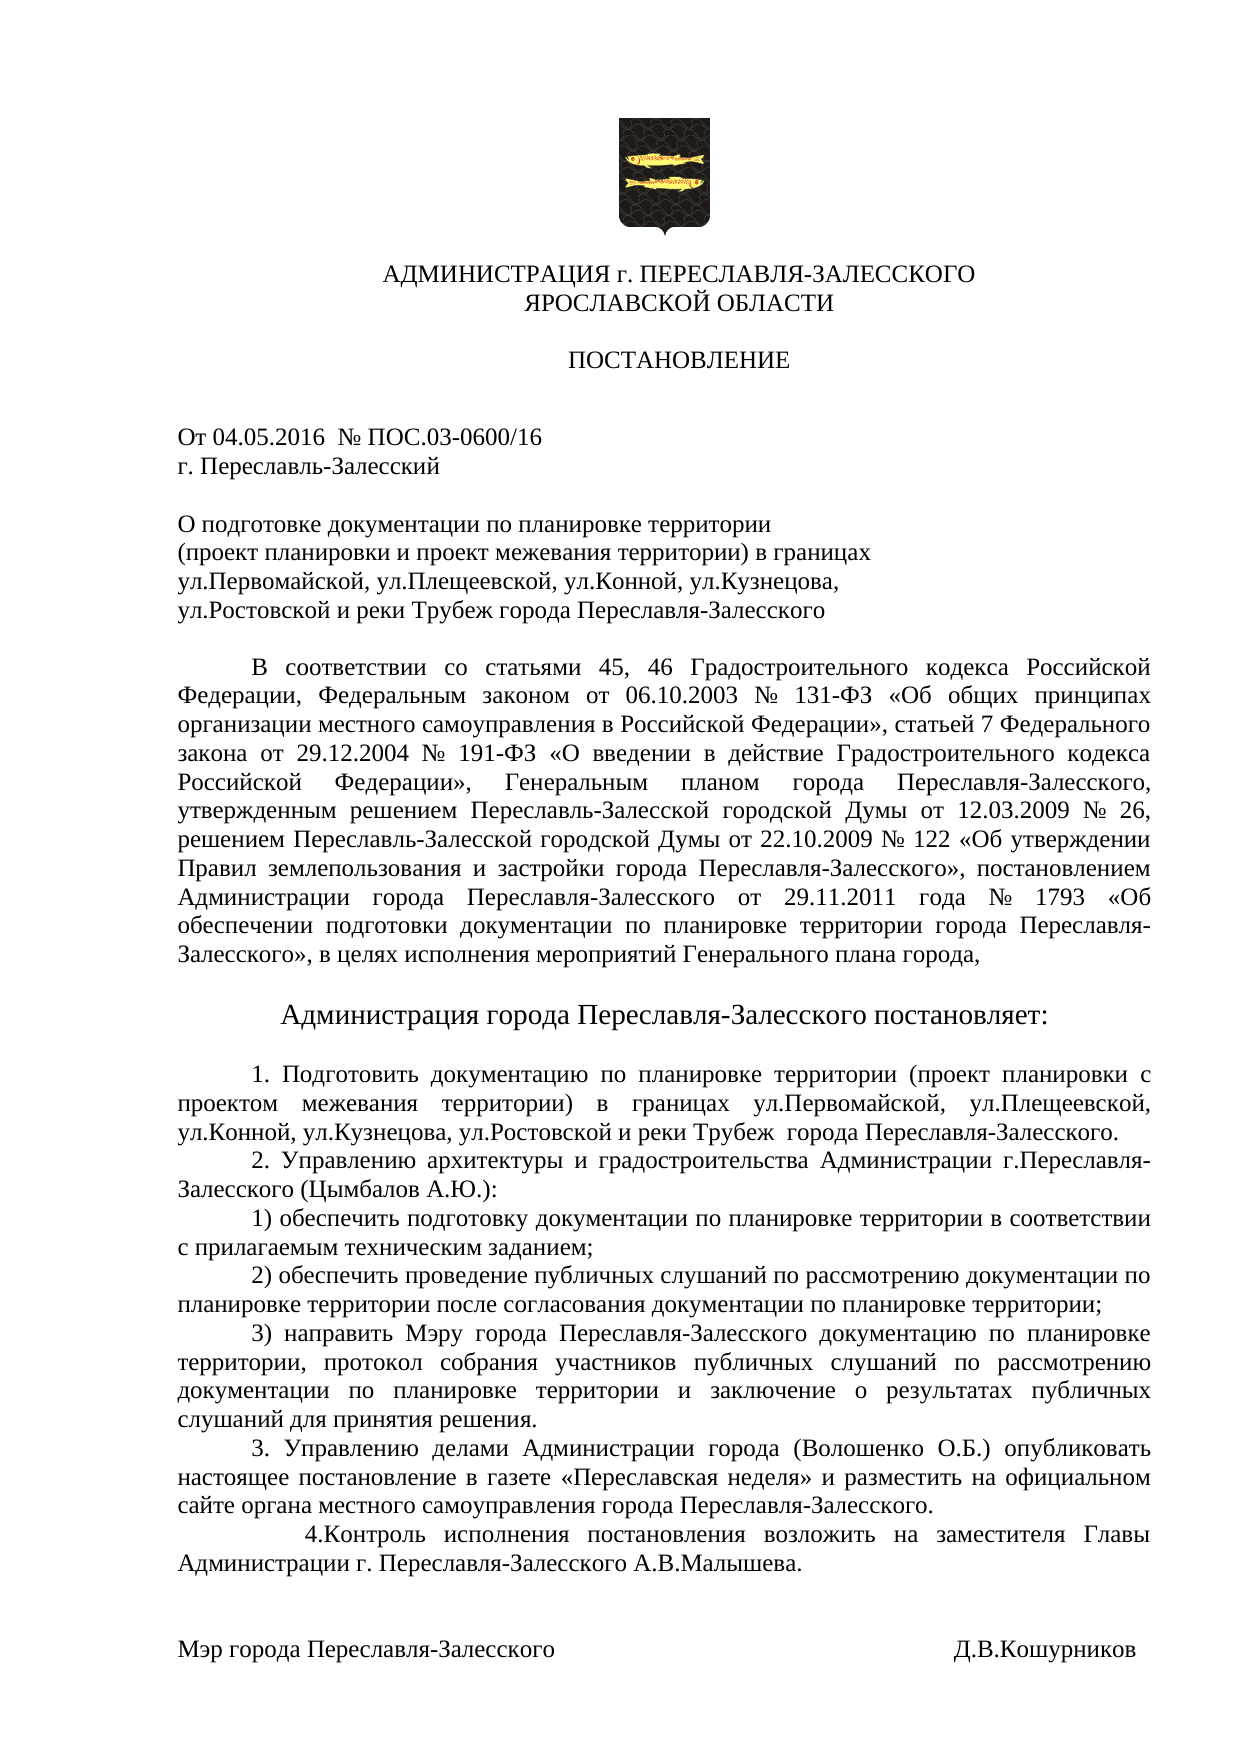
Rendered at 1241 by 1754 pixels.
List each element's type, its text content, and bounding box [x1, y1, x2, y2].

text Мэр города Переславля-Залесского Д.В.Кошурников [177, 1634, 1152, 1663]
text 3. Управлению делами Администрации города (Волошенко О.Б.) опубликовать настоящее постановление в газете «Переславская неделя» и разместить на официальном сайте органа местного самоуправления города Переславля-Залесского. [177, 1433, 1152, 1519]
text ПОСТАНОВЛЕНИЕ [207, 346, 1152, 374]
text 4.Контроль исполнения постановления возложить на заместителя Главы Администрации г. Переславля-Залесского А.В.Малышева. [177, 1519, 1152, 1577]
text От 04.05.2016 № ПОС.03-0600/16 [177, 422, 1152, 451]
text ул.Ростовской и реки Трубеж города Переславля-Залесского [177, 595, 1152, 624]
text В соответствии со статьями 45, 46 Градостроительного кодекса Российской Федерации, Федеральным законом от 06.10.2003 № 131-ФЗ «Об общих принципах организации местного самоуправления в Российской Федерации», статьей 7 Федерального закона от 29.12.2004 № 191-ФЗ «О введении в действие Градостроительного кодекса Российской Федерации», Генеральным планом города Переславля-Залесского, утвержденным решением Переславль-Залесской городской Думы от 12.03.2009 № 26, решением Переславль-Залесской городской Думы от 22.10.2009 № 122 «Об утверждении Правил землепользования и застройки города Переславля-Залесского», постановлением Администрации города Переславля-Залесского от 29.11.2011 года № 1793 «Об обеспечении подготовки документации по планировке территории города Переславля-Залесского», в целях исполнения мероприятий Генерального плана города, [177, 652, 1152, 968]
text ул.Первомайской, ул.Плещеевской, ул.Конной, ул.Кузнецова, [177, 566, 1152, 595]
text 1. Подготовить документацию по планировке территории (проект планировки с проектом межевания территории) в границах ул.Первомайской, ул.Плещеевской, ул.Конной, ул.Кузнецова, ул.Ростовской и реки Трубеж города Переславля-Залесского. [177, 1059, 1152, 1145]
text Администрация города Переславля-Залесского постановляет: [177, 997, 1152, 1030]
text 2) обеспечить проведение публичных слушаний по рассмотрению документации по планировке территории после согласования документации по планировке территории; [177, 1260, 1152, 1318]
text г. Переславль-Залесский [177, 451, 1152, 480]
text АДМИНИСТРАЦИЯ г. ПЕРЕСЛАВЛЯ-ЗАЛЕССКОГО [207, 259, 1152, 288]
text 3) направить Мэру города Переславля-Залесского документацию по планировке территории, протокол собрания участников публичных слушаний по рассмотрению документации по планировке территории и заключение о результатах публичных слушаний для принятия решения. [177, 1318, 1152, 1433]
text ЯРОСЛАВСКОЙ ОБЛАСТИ [207, 288, 1152, 317]
text (проект планировки и проект межевания территории) в границах [177, 537, 1152, 566]
text О подготовке документации по планировке территории [177, 509, 1152, 537]
text 1) обеспечить подготовку документации по планировке территории в соответствии с прилагаемым техническим заданием; [177, 1203, 1152, 1260]
text 2. Управлению архитектуры и градостроительства Администрации г.Переславля-Залесского (Цымбалов А.Ю.): [177, 1145, 1152, 1203]
